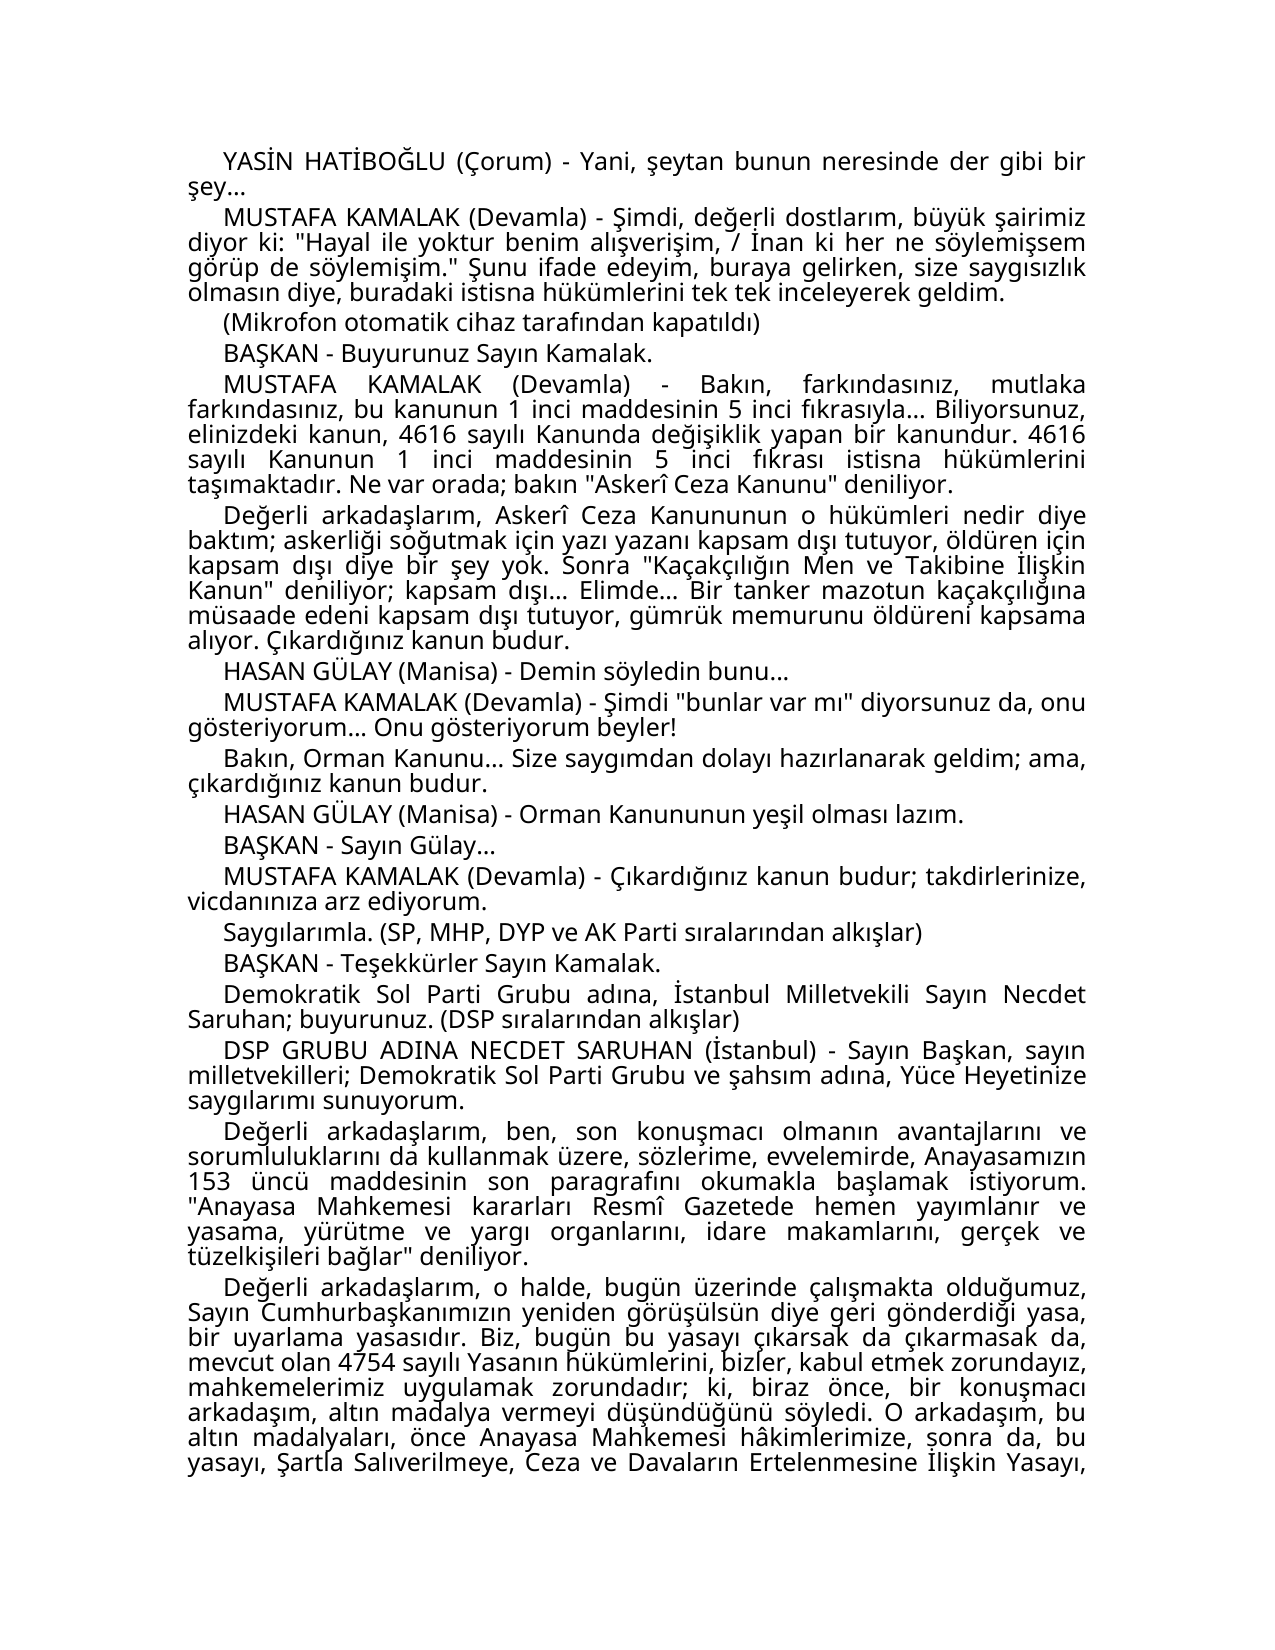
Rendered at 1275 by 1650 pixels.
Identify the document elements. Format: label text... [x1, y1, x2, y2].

text DSP GRUBU ADINA NECDET SARUHAN (İstanbul) - Sayın Başkan, sayın milletvekilleri; Demokratik Sol Parti Grubu ve şahsım adına, Yüce Heyetinize saygılarımı sunuyorum. [187, 1039, 1087, 1114]
text BAŞKAN - Teşekkürler Sayın Kamalak. [187, 952, 1087, 977]
text Değerli arkadaşlarım, Askerî Ceza Kanununun o hükümleri nedir diye baktım; askerliği soğutmak için yazı yazanı kapsam dışı tutuyor, öldüren için kapsam dışı diye bir şey yok. Sonra "Kaçakçılığın Men ve Takibine İlişkin Kanun" deniliyor; kapsam dışı... Elimde... Bir tanker mazotun kaçakçılığına müsaade edeni kapsam dışı tutuyor, gümrük memurunu öldüreni kapsama alıyor. Çıkardığınız kanun budur. [187, 505, 1087, 655]
text MUSTAFA KAMALAK (Devamla) - Şimdi, değerli dostlarım, büyük şairimiz diyor ki: "Hayal ile yoktur benim alışverişim, / İnan ki her ne söylemişsem görüp de söylemişim." Şunu ifade edeyim, buraya gelirken, size saygısızlık olmasın diye, buradaki istisna hükümlerini tek tek inceleyerek geldim. [187, 206, 1087, 306]
text Değerli arkadaşlarım, ben, son konuşmacı olmanın avantajlarını ve sorumluluklarını da kullanmak üzere, sözlerime, evvelemirde, Anayasamızın 153 üncü maddesinin son paragrafını okumakla başlamak istiyorum. "Anayasa Mahkemesi kararları Resmî Gazetede hemen yayımlanır ve yasama, yürütme ve yargı organlarını, idare makamlarını, gerçek ve tüzelkişileri bağlar" deniliyor. [187, 1120, 1087, 1270]
text Bakın, Orman Kanunu... Size saygımdan dolayı hazırlanarak geldim; ama, çıkardığınız kanun budur. [187, 747, 1087, 797]
text MUSTAFA KAMALAK (Devamla) - Bakın, farkındasınız, mutlaka farkındasınız, bu kanunun 1 inci maddesinin 5 inci fıkrasıyla... Biliyorsunuz, elinizdeki kanun, 4616 sayılı Kanunda değişiklik yapan bir kanundur. 4616 sayılı Kanunun 1 inci maddesinin 5 inci fıkrası istisna hükümlerini taşımaktadır. Ne var orada; bakın "Askerî Ceza Kanunu" deniliyor. [187, 374, 1087, 499]
text BAŞKAN - Sayın Gülay... [187, 834, 1087, 859]
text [187, 1276, 1087, 1476]
text (Mikrofon otomatik cihaz tarafından kapatıldı) [187, 312, 1087, 337]
text YASİN HATİBOĞLU (Çorum) - Yani, şeytan bunun neresinde der gibi bir şey... [187, 150, 1087, 200]
text Saygılarımla. (SP, MHP, DYP ve AK Parti sıralarından alkışlar) [187, 921, 1087, 946]
text HASAN GÜLAY (Manisa) - Orman Kanununun yeşil olması lazım. [187, 803, 1087, 828]
text MUSTAFA KAMALAK (Devamla) - Çıkardığınız kanun budur; takdirlerinize, vicdanınıza arz ediyorum. [187, 865, 1087, 915]
text MUSTAFA KAMALAK (Devamla) - Şimdi "bunlar var mı" diyorsunuz da, onu gösteriyorum... Onu gösteriyorum beyler! [187, 692, 1087, 742]
text HASAN GÜLAY (Manisa) - Demin söyledin bunu... [187, 661, 1087, 686]
text Demokratik Sol Parti Grubu adına, İstanbul Milletvekili Sayın Necdet Saruhan; buyurunuz. (DSP sıralarından alkışlar) [187, 983, 1087, 1033]
text BAŞKAN - Buyurunuz Sayın Kamalak. [187, 343, 1087, 368]
